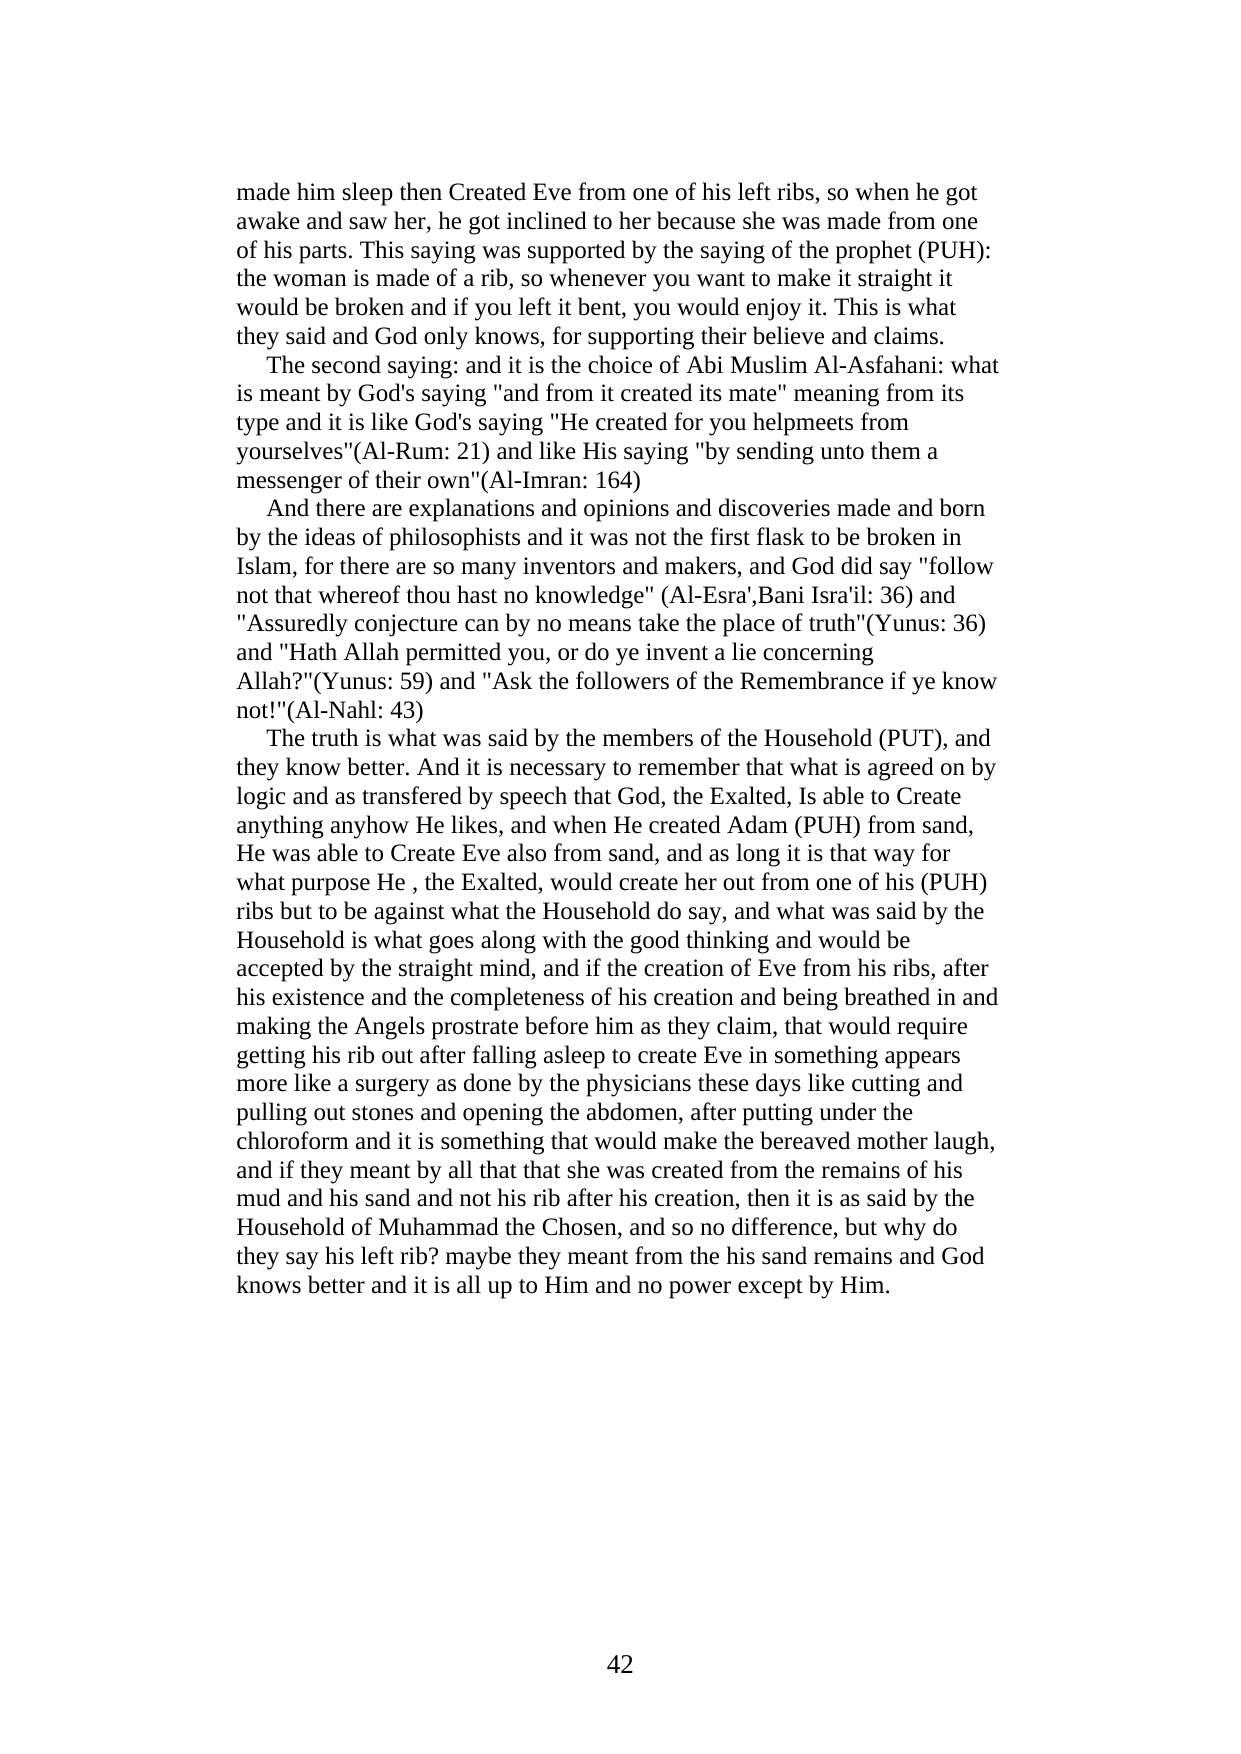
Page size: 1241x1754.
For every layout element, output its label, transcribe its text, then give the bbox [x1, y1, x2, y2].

text And there are explanations and opinions and discoveries made and born by the ideas of philosophists and it was not the first flask to be broken in Islam, for there are so many inventors and makers, and God did say "follow not that whereof thou hast no knowledge" (Al-Esra',Bani Isra'il: 36) and "Assuredly conjecture can by no means take the place of truth"(Yunus: 36) and "Hath Allah permitted you, or do ye invent a lie concerning Allah?"(Yunus: 59) and "Ask the followers of the Remembrance if ye know not!"(Al-Nahl: 43) [236, 493, 1004, 723]
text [236, 177, 1004, 350]
text The truth is what was said by the members of the Household (PUT), and they know better. And it is necessary to remember that what is agreed on by logic and as transfered by speech that God, the Exalted, Is able to Create anything anyhow He likes, and when He created Adam (PUH) from sand, He was able to Create Eve also from sand, and as long it is that way for what purpose He , the Exalted, would create her out from one of his (PUH) ribs but to be against what the Household do say, and what was said by the Household is what goes along with the good thinking and would be accepted by the straight mind, and if the creation of Eve from his ribs, after his existence and the completeness of his creation and being breathed in and making the Angels prostrate before him as they claim, that would require getting his rib out after falling asleep to create Eve in something appears more like a surgery as done by the physicians these days like cutting and pulling out stones and opening the abdomen, after putting under the chloroform and it is something that would make the bereaved mother laugh, and if they meant by all that that she was created from the remains of his mud and his sand and not his rib after his creation, then it is as said by the Household of Muhammad the Chosen, and so no difference, but why do they say his left rib? maybe they meant from the his sand remains and God knows better and it is all up to Him and no power except by Him. [236, 723, 1004, 1298]
text The second saying: and it is the choice of Abi Muslim Al-Asfahani: what is meant by God's saying "and from it created its mate" meaning from its type and it is like God's saying "He created for you helpmeets from yourselves"(Al-Rum: 21) and like His saying "by sending unto them a messenger of their own"(Al-Imran: 164) [236, 350, 1004, 493]
